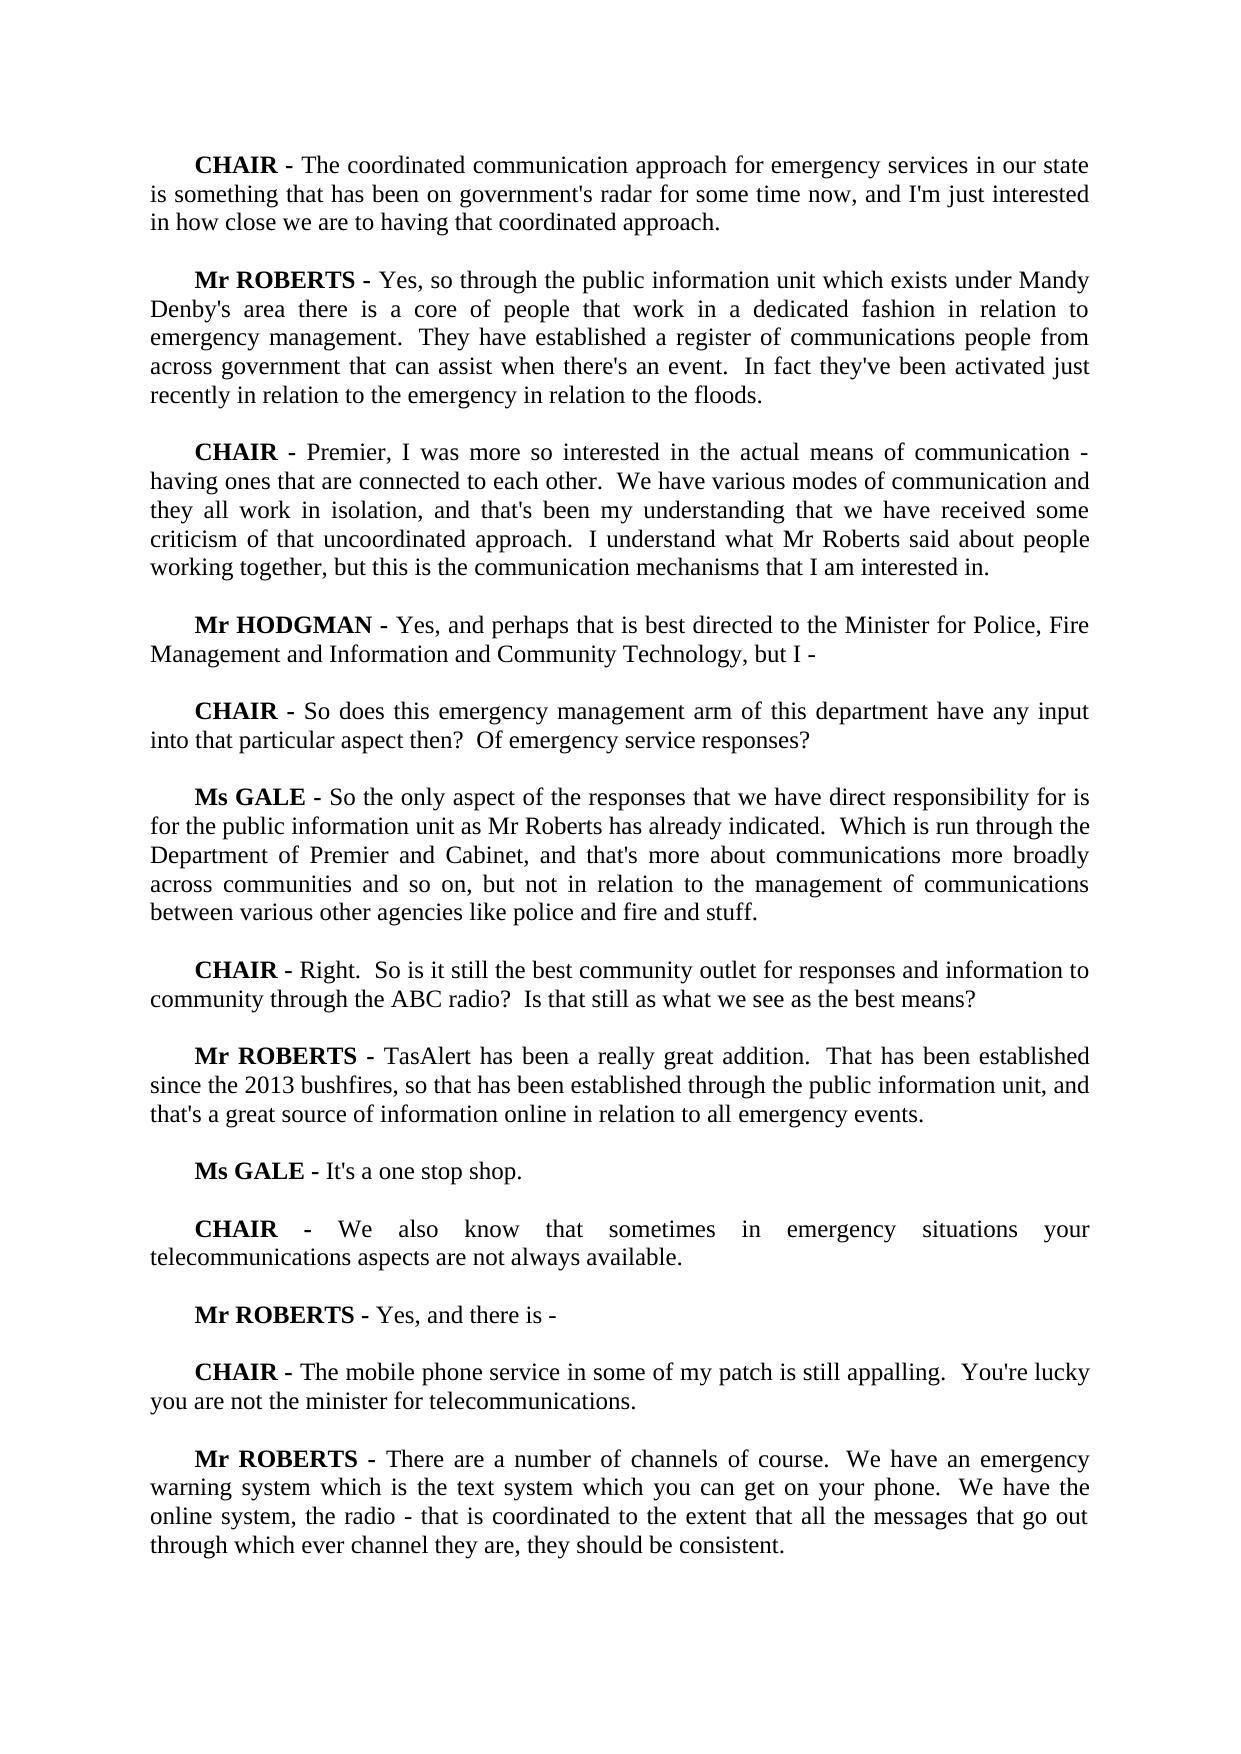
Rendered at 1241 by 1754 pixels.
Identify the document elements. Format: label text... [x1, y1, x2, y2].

text CHAIR - The mobile phone service in some of my patch is still appalling. You're lucky you are not the minister for telecommunications. [150, 1357, 1090, 1415]
text CHAIR - So does this emergency management arm of this department have any input into that particular aspect then? Of emergency service responses? [150, 696, 1090, 754]
text Mr ROBERTS - Yes, and there is - [150, 1300, 1090, 1329]
text CHAIR - Right. So is it still the best community outlet for responses and information to community through the ABC radio? Is that still as what we see as the best means? [150, 955, 1090, 1012]
text Mr ROBERTS - TasAlert has been a really great addition. That has been established since the 2013 bushfires, so that has been established through the public information unit, and that's a great source of information online in relation to all emergency events. [150, 1041, 1090, 1127]
text Mr ROBERTS - There are a number of channels of course. We have an emergency warning system which is the text system which you can get on your phone. We have the online system, the radio - that is coordinated to the extent that all the messages that go out through which ever channel they are, they should be consistent. [150, 1444, 1090, 1559]
text Ms GALE - It's a one stop shop. [150, 1156, 1090, 1185]
text Mr HODGMAN - Yes, and perhaps that is best directed to the Minister for Police, Fire Management and Information and Community Technology, but I - [150, 610, 1090, 667]
text CHAIR - We also know that sometimes in emergency situations your telecommunications aspects are not always available. [150, 1214, 1090, 1271]
text Mr ROBERTS - Yes, so through the public information unit which exists under Mandy Denby's area there is a core of people that work in a dedicated fashion in relation to emergency management. They have established a register of communications people from across government that can assist when there's an event. In fact they've been activated just recently in relation to the emergency in relation to the floods. [150, 265, 1090, 409]
text CHAIR - The coordinated communication approach for emergency services in our state is something that has been on government's radar for some time now, and I'm just interested in how close we are to having that coordinated approach. [150, 150, 1090, 236]
text CHAIR - Premier, I was more so interested in the actual means of communication - having ones that are connected to each other. We have various modes of communication and they all work in isolation, and that's been my understanding that we have received some criticism of that uncoordinated approach. I understand what Mr Roberts said about people working together, but this is the communication mechanisms that I am interested in. [150, 437, 1090, 581]
text Ms GALE - So the only aspect of the responses that we have direct responsibility for is for the public information unit as Mr Roberts has already indicated. Which is run through the Department of Premier and Cabinet, and that's more about communications more broadly across communities and so on, but not in relation to the management of communications between various other agencies like police and fire and stuff. [150, 782, 1090, 926]
